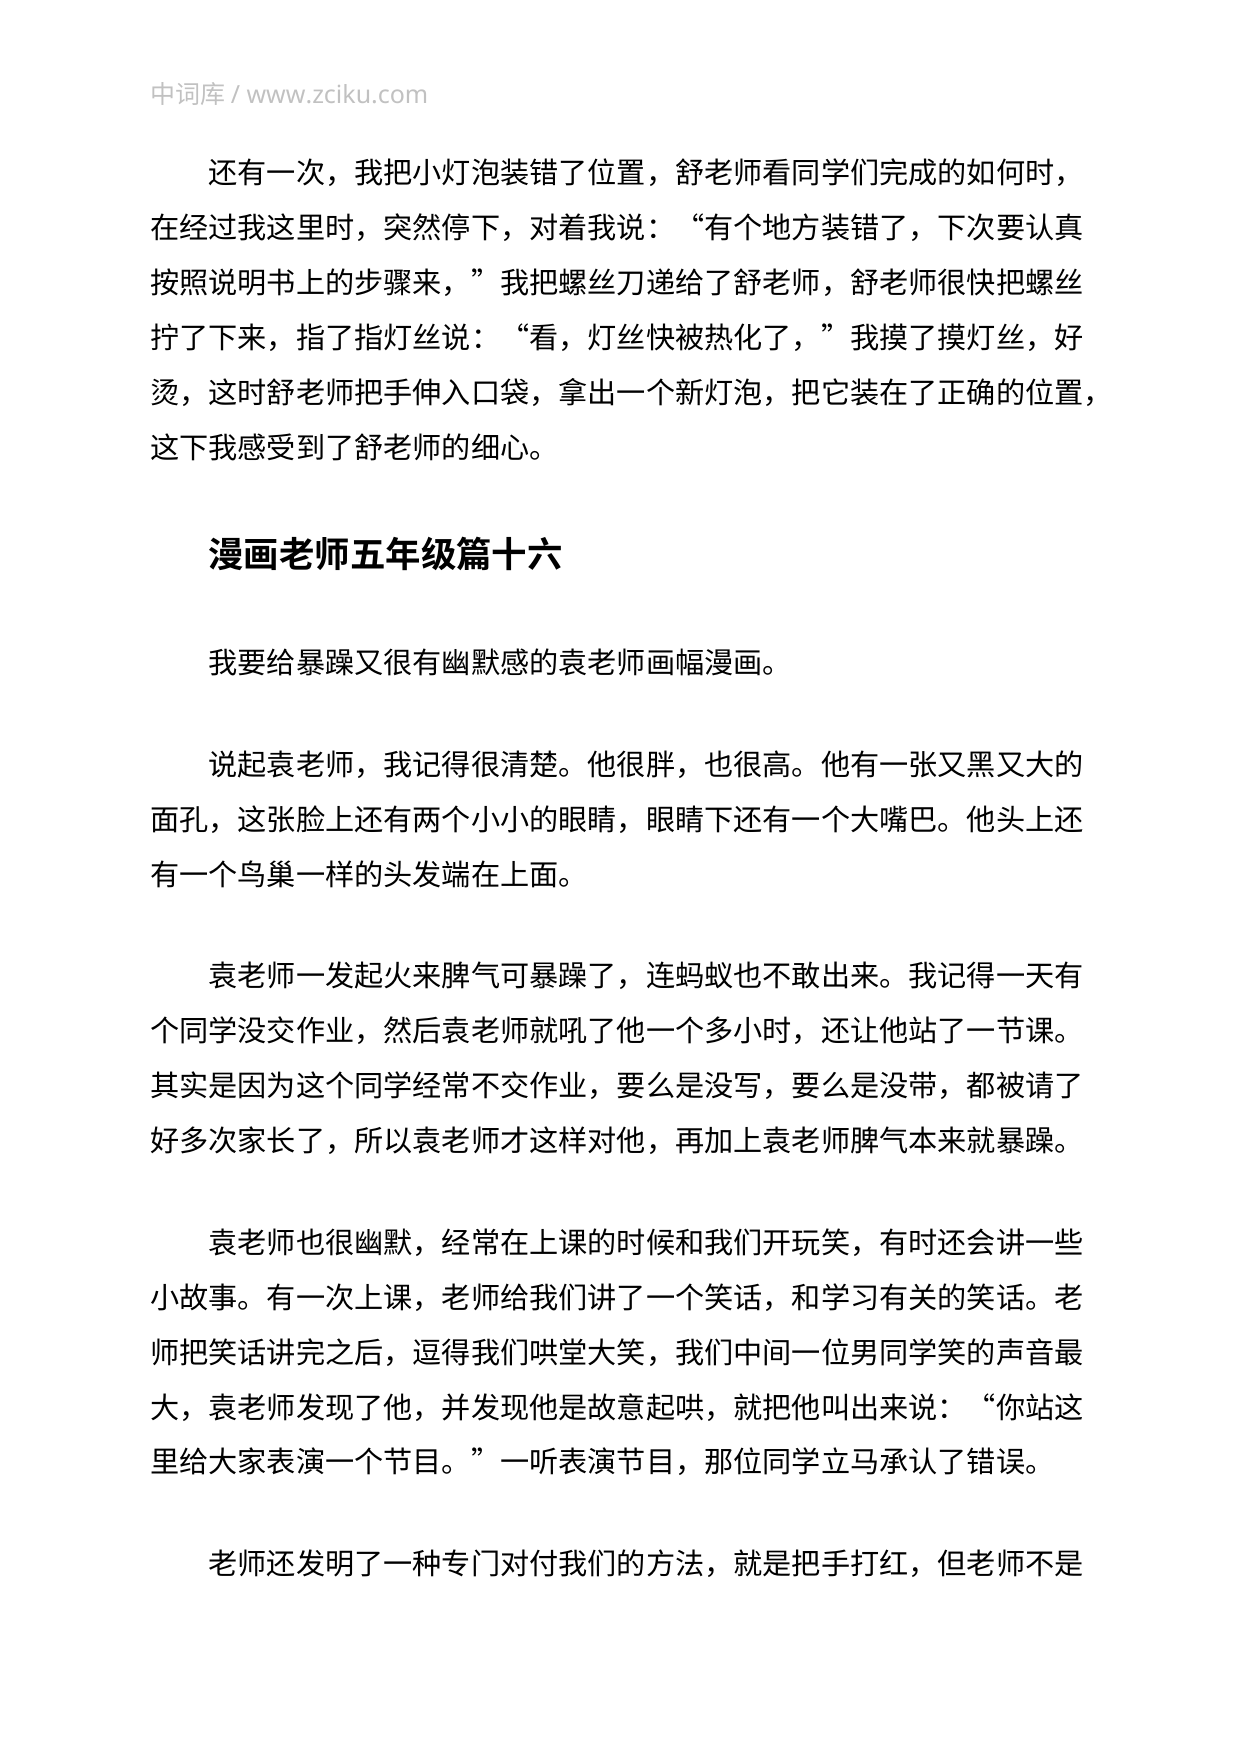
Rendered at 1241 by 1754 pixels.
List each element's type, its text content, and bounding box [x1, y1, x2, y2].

text 漫画老师五年级篇十六 [150, 526, 1090, 577]
text 袁老师一发起火来脾气可暴躁了，连蚂蚁也不敢出来。我记得一天有个同学没交作业，然后袁老师就吼了他一个多小时，还让他站了一节课。其实是因为这个同学经常不交作业，要么是没写，要么是没带，都被请了好多次家长了，所以袁老师才这样对他，再加上袁老师脾气本来就暴躁。 [150, 953, 1090, 1160]
text 说起袁老师，我记得很清楚。他很胖，也很高。他有一张又黑又大的面孔，这张脸上还有两个小小的眼睛，眼睛下还有一个大嘴巴。他头上还有一个鸟巢一样的头发端在上面。 [150, 741, 1090, 893]
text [150, 1541, 1090, 1583]
text 袁老师也很幽默，经常在上课的时候和我们开玩笑，有时还会讲一些小故事。有一次上课，老师给我们讲了一个笑话，和学习有关的笑话。老师把笑话讲完之后，逗得我们哄堂大笑，我们中间一位男同学笑的声音最大，袁老师发现了他，并发现他是故意起哄，就把他叫出来说：“你站这里给大家表演一个节目。”一听表演节目，那位同学立马承认了错误。 [150, 1219, 1090, 1481]
text 还有一次，我把小灯泡装错了位置，舒老师看同学们完成的如何时，在经过我这里时，突然停下，对着我说：“有个地方装错了，下次要认真按照说明书上的步骤来，”我把螺丝刀递给了舒老师，舒老师很快把螺丝拧了下来，指了指灯丝说：“看，灯丝快被热化了，”我摸了摸灯丝，好烫，这时舒老师把手伸入口袋，拿出一个新灯泡，把它装在了正确的位置，这下我感受到了舒老师的细心。 [150, 150, 1090, 467]
text 我要给暴躁又很有幽默感的袁老师画幅漫画。 [150, 640, 1090, 682]
